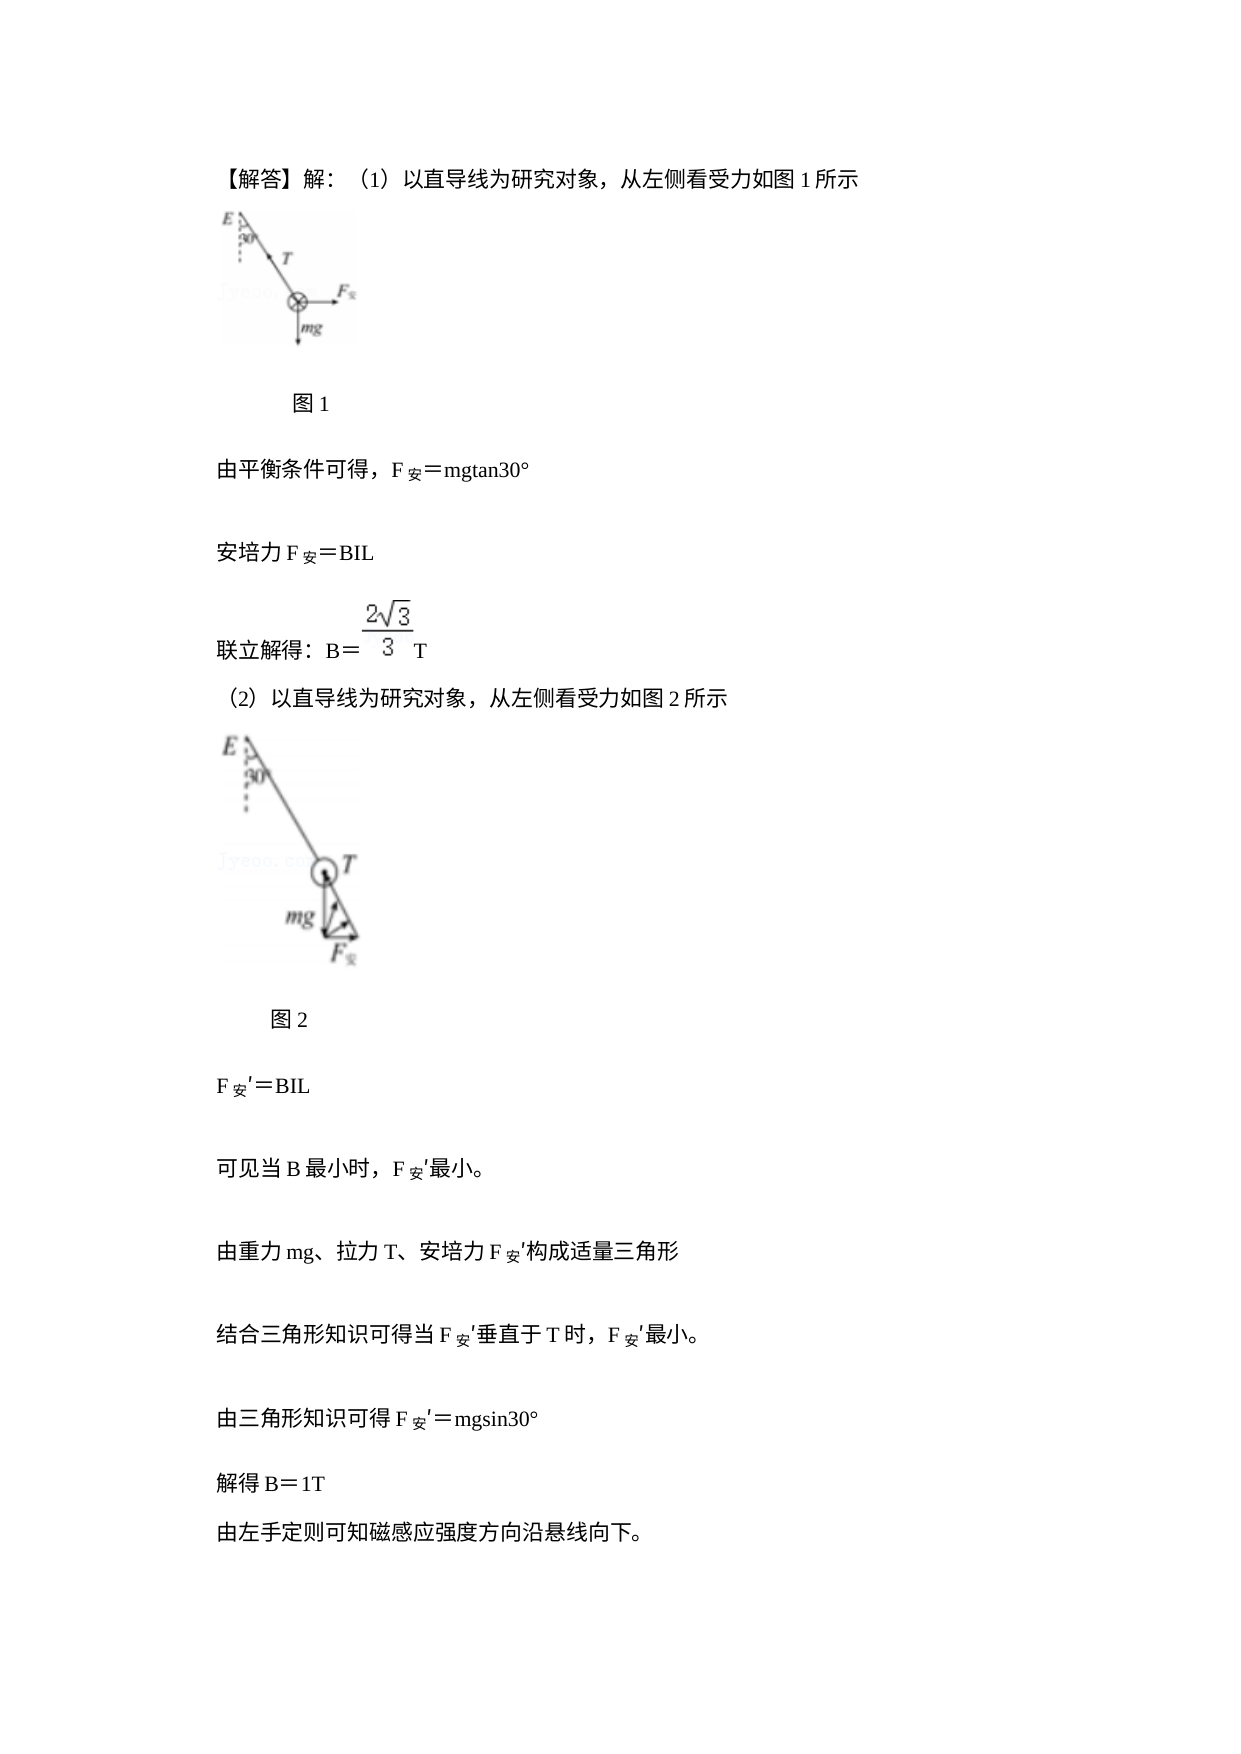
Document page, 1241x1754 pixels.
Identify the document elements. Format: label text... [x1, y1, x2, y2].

text 可见当B最小时，F安′最小。 [216, 1133, 1053, 1198]
text 图2 [216, 1002, 1053, 1034]
text 安培力F安＝BIL [216, 517, 1053, 582]
text 由重力mg、拉力T、安培力F安′构成适量三角形 [216, 1216, 1053, 1281]
picture [361, 600, 414, 659]
picture [216, 729, 366, 972]
text 由三角形知识可得F安′＝mgsin30° [216, 1383, 1053, 1448]
text 解得B＝1T [216, 1466, 1053, 1498]
text （2）以直导线为研究对象，从左侧看受力如图2所示 [216, 681, 1053, 713]
text 结合三角形知识可得当F安′垂直于T时，F安′最小。 [216, 1299, 1053, 1364]
text F安′＝BIL [216, 1050, 1053, 1115]
text 【解答】解：（1）以直导线为研究对象，从左侧看受力如图1所示 [216, 162, 1053, 194]
text 联立解得：B＝T [216, 600, 1053, 665]
text 由左手定则可知磁感应强度方向沿悬线向下。 [216, 1514, 1053, 1547]
text 由平衡条件可得，F安＝mgtan30° [216, 434, 1053, 499]
text 图1 [216, 385, 1053, 418]
picture [216, 210, 362, 351]
